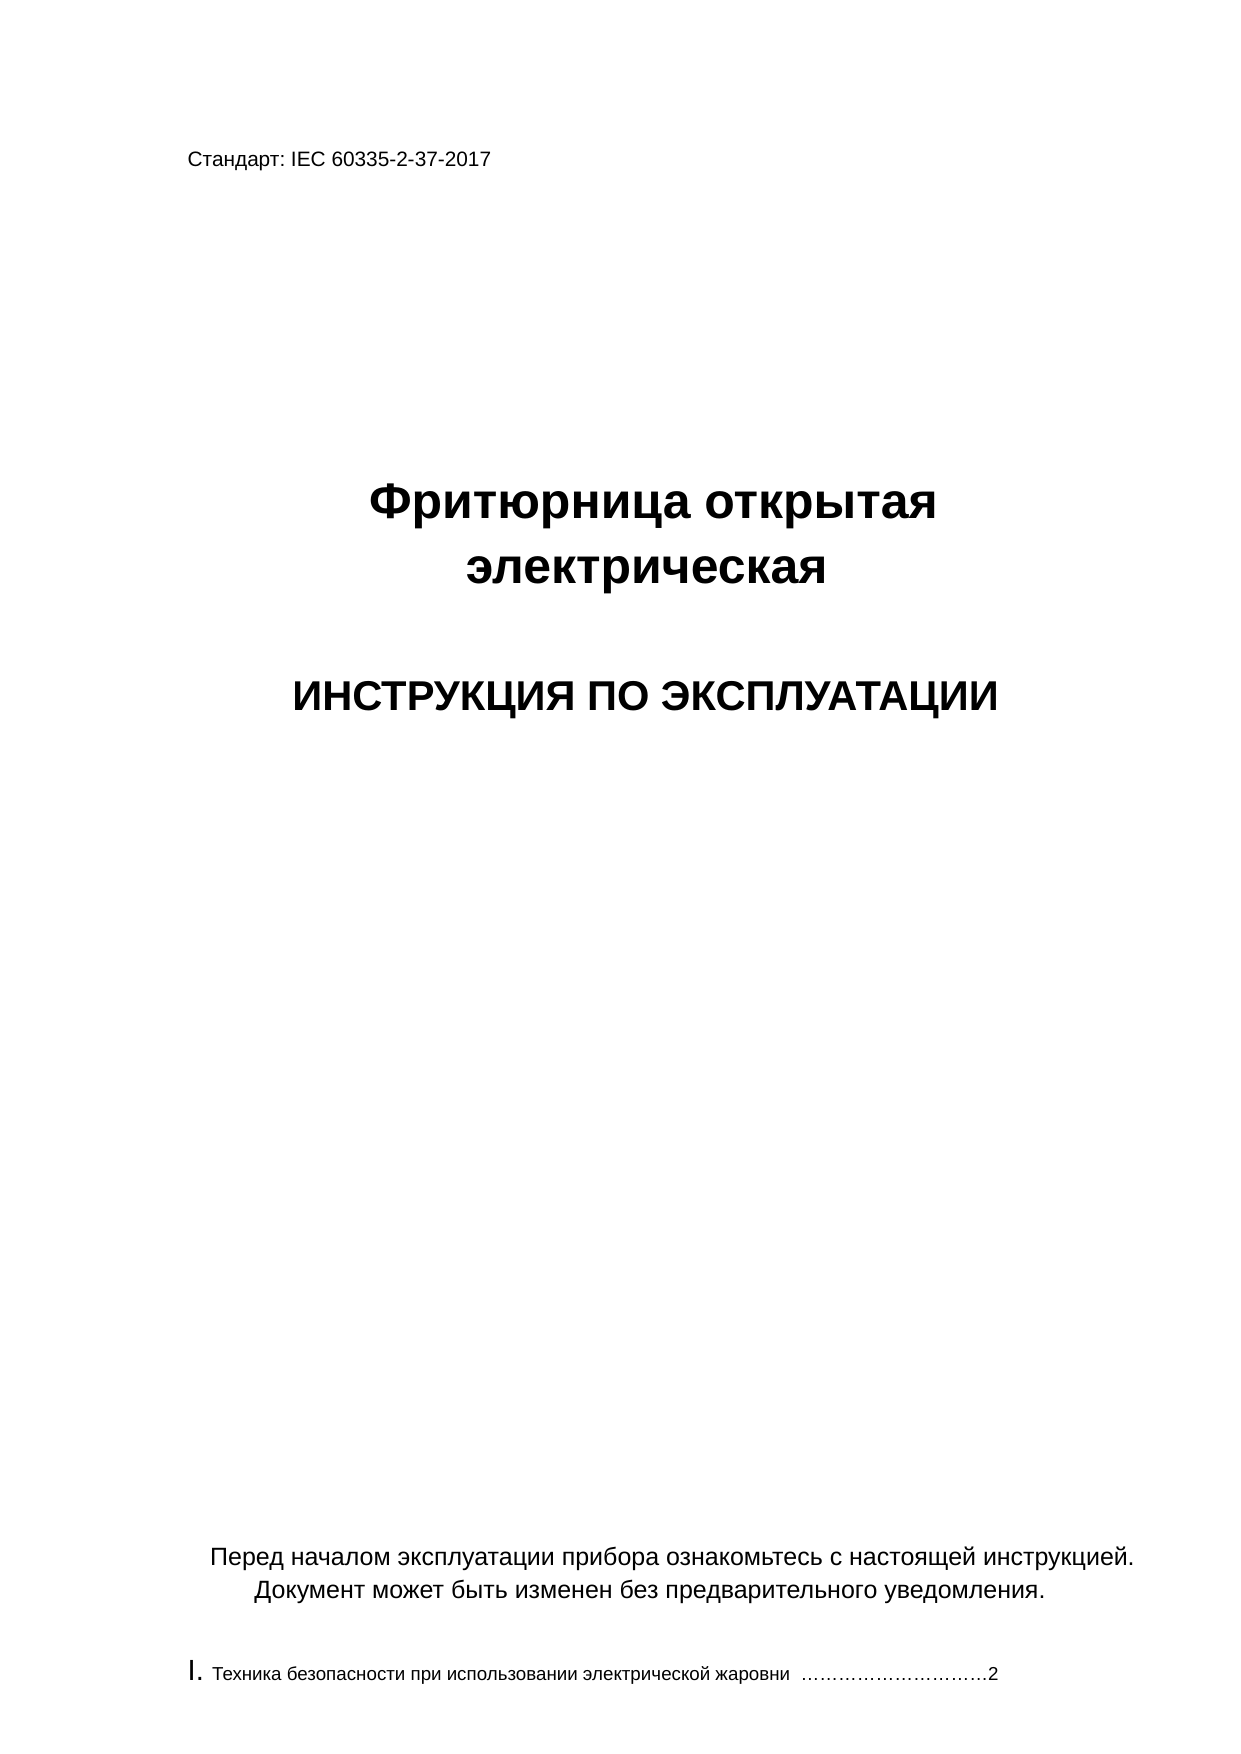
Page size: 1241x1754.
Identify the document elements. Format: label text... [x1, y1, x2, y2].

text Документ может быть изменен без предварительного уведомления. [187, 1573, 1078, 1605]
text Стандарт: IEC 60335-2-37-2017 [187, 143, 1078, 175]
text Фритюрница открытая [187, 468, 1078, 533]
text ИНСТРУКЦИЯ ПО ЭКСПЛУАТАЦИИ [187, 663, 1202, 728]
text электрическая [187, 533, 1078, 598]
text Перед началом эксплуатации прибора ознакомьтесь с настоящей инструкцией. [187, 1540, 1158, 1573]
list Техника безопасности при использовании электрической жаровни …………………………2 [187, 1638, 1078, 1703]
